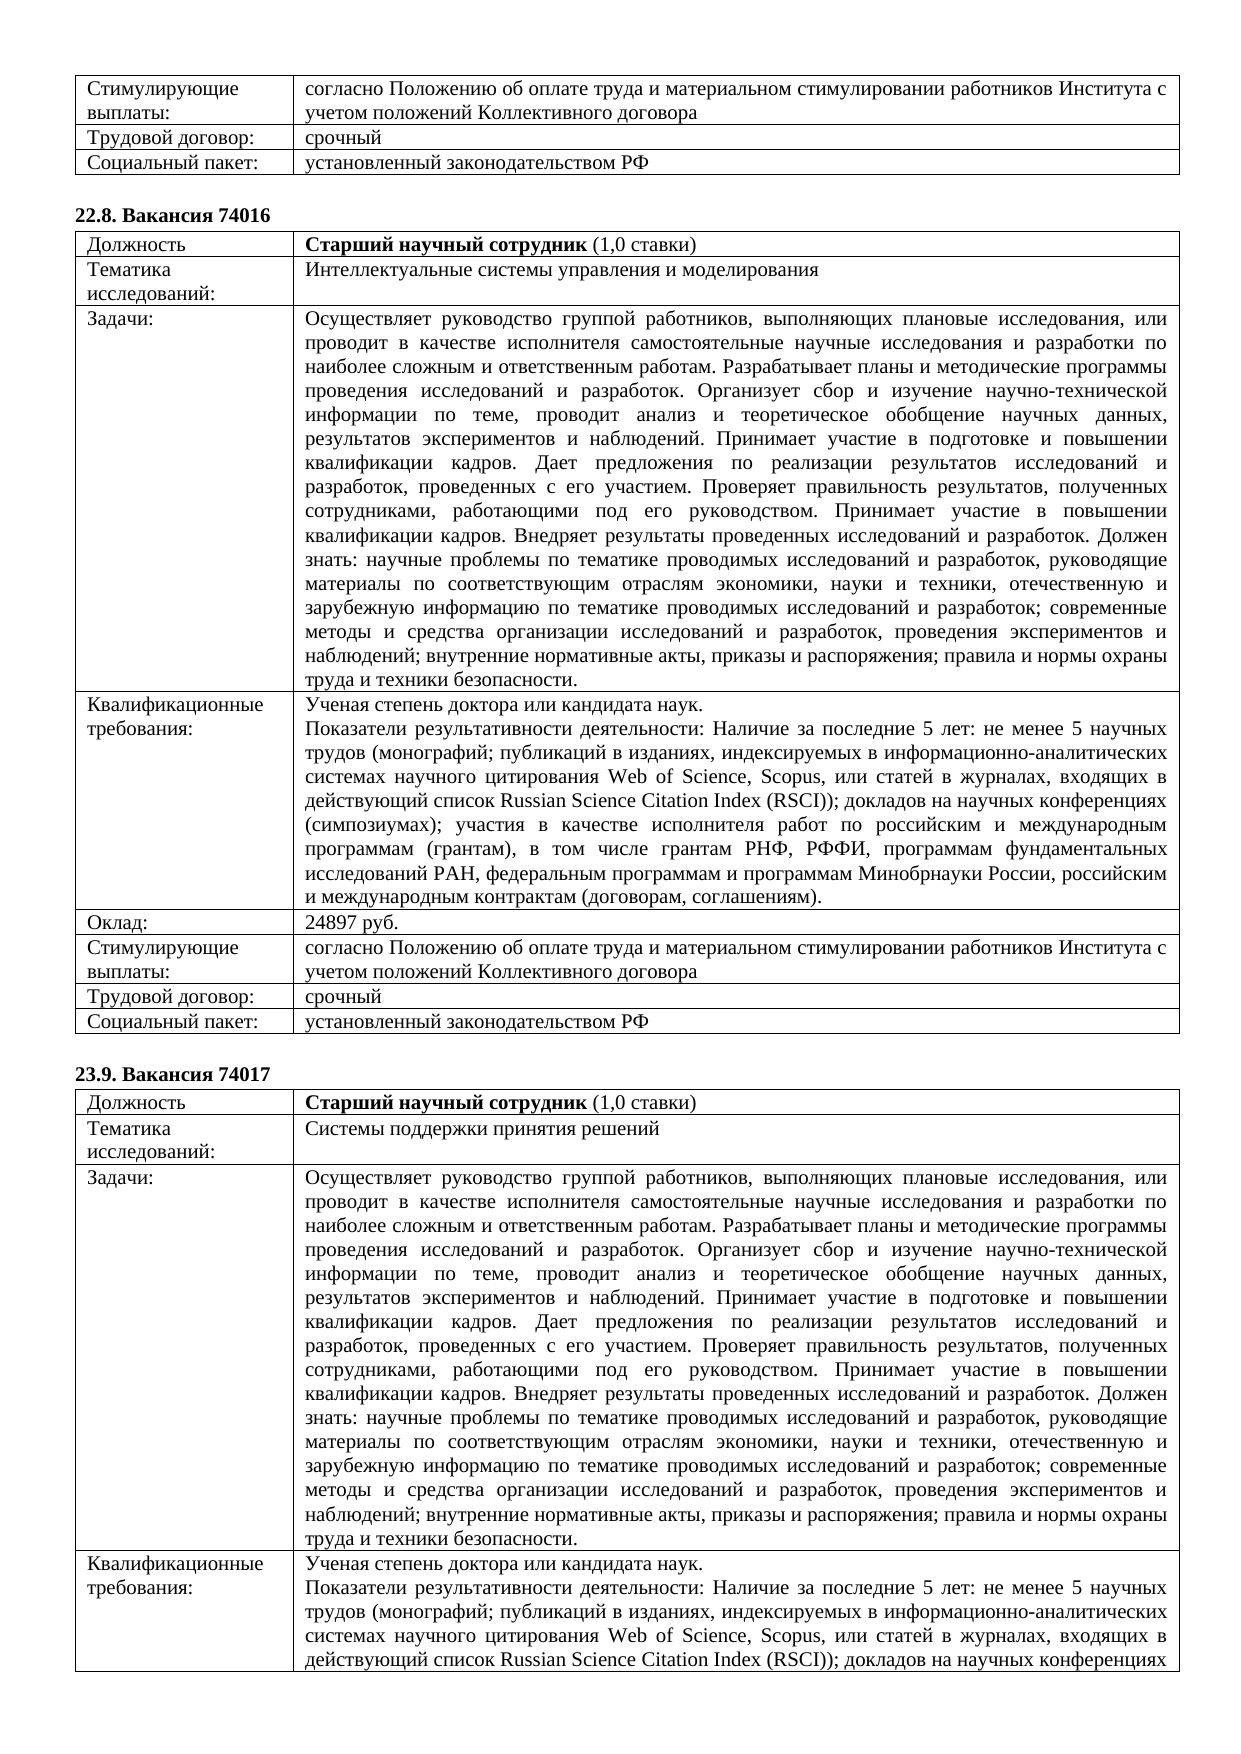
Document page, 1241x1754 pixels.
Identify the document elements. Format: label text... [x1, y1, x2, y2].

table_cell Задачи: [76, 1165, 293, 1549]
table_cell Системы поддержки принятия решений [294, 1115, 1179, 1163]
table_cell 24897 руб. [294, 910, 1179, 934]
table_header Старший научный сотрудник (1,0 ставки) [294, 1090, 1179, 1114]
table_header Старший научный сотрудник (1,0 ставки) [294, 232, 1179, 256]
table_cell Задачи: [76, 306, 293, 691]
table_cell Социальный пакет: [76, 1009, 293, 1033]
table_cell срочный [294, 984, 1179, 1008]
table_cell согласно Положению об оплате труда и материальном стимулировании работников Института с учетом положений Коллективного договора [294, 935, 1179, 983]
table_cell согласно Положению об оплате труда и материальном стимулировании работников Института с учетом положений Коллективного договора [294, 76, 1179, 124]
table_cell Тематика исследований: [76, 1115, 293, 1163]
table_cell Стимулирующие выплаты: [76, 935, 293, 983]
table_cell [294, 1551, 1179, 1671]
table_header Должность [76, 1090, 293, 1114]
table_cell Социальный пакет: [76, 150, 293, 174]
table_cell Оклад: [76, 910, 293, 934]
table_cell Стимулирующие выплаты: [76, 76, 293, 124]
table_cell Тематика исследований: [76, 257, 293, 305]
text 22.8. Вакансия 74016 [75, 203, 1165, 227]
table_cell установленный законодательством РФ [294, 1009, 1179, 1033]
table_header Должность [76, 232, 293, 256]
table_cell установленный законодательством РФ [294, 150, 1179, 174]
text 23.9. Вакансия 74017 [75, 1062, 1165, 1086]
table_cell Интеллектуальные системы управления и моделирования [294, 257, 1179, 305]
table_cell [76, 1551, 293, 1671]
table_cell Квалификационные требования: [76, 692, 293, 908]
table_cell Трудовой договор: [76, 984, 293, 1008]
table_cell Трудовой договор: [76, 125, 293, 149]
table_cell срочный [294, 125, 1179, 149]
